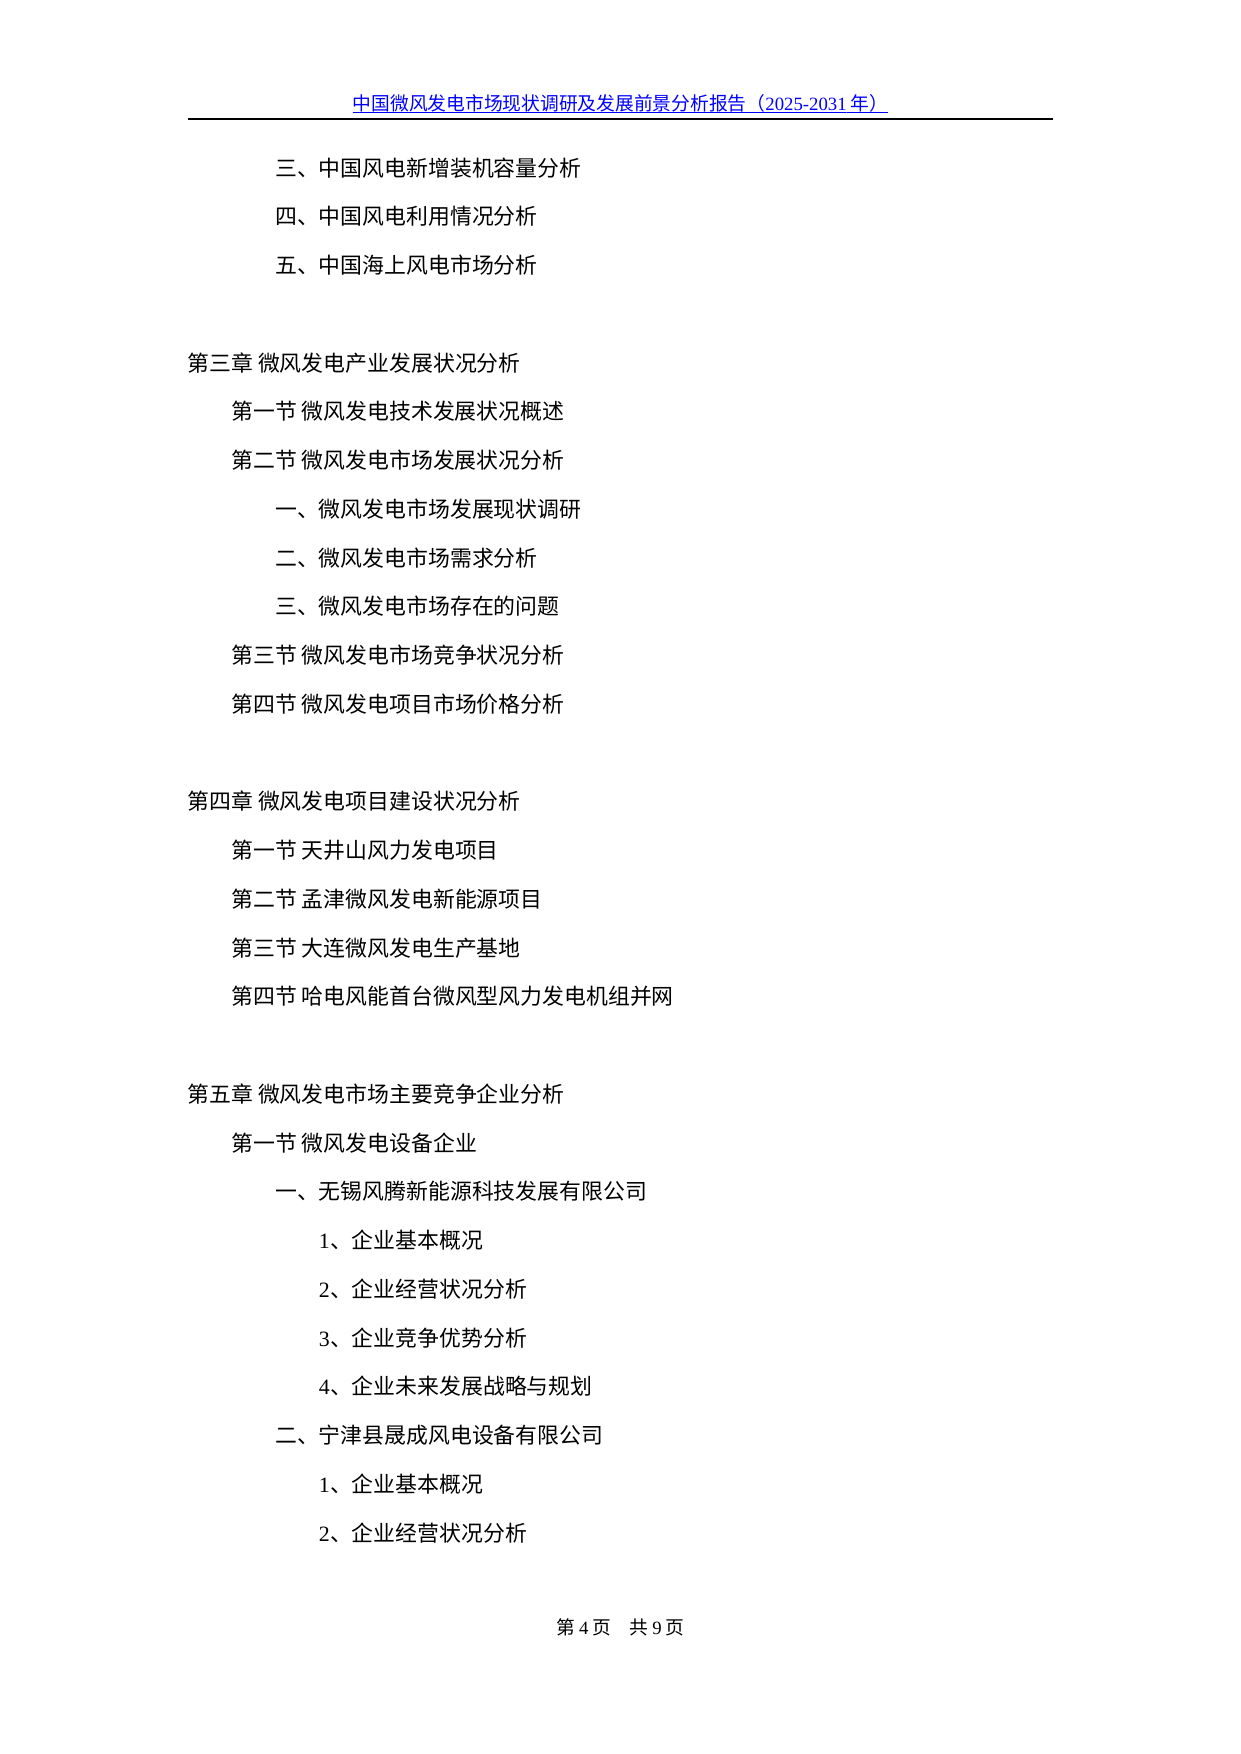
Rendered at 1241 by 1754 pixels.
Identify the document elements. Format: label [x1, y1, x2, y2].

text [187, 150, 1053, 1548]
